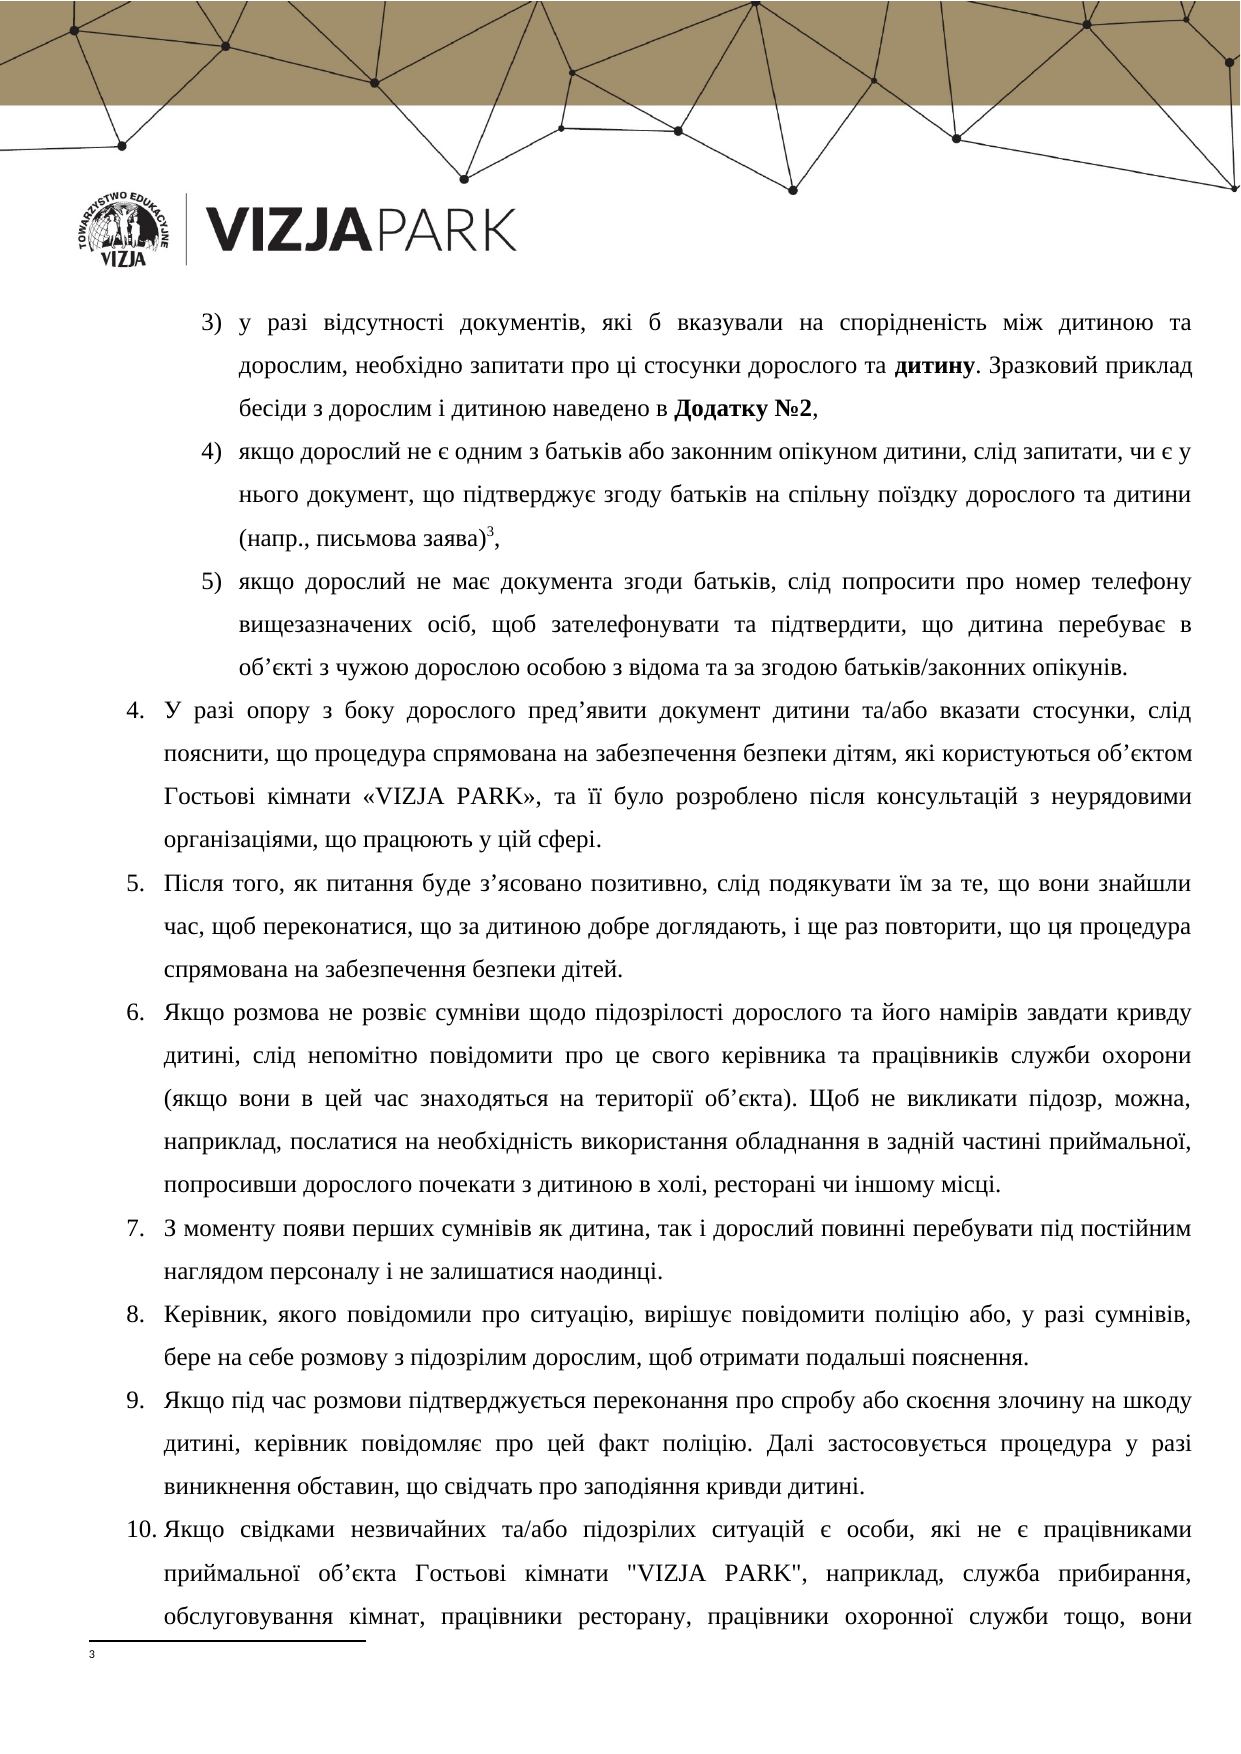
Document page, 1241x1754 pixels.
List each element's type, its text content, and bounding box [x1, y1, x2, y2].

list З моменту появи перших сумнівів як дитина, так і дорослий повинні перебувати під постійним наглядом персоналу і не залишатися наодинці. [126, 1213, 1193, 1284]
picture [0, 1, 1241, 272]
list Якщо розмова не розвіє сумніви щодо підозрілості дорослого та його намірів завдати кривду дитині, слід непомітно повідомити про це свого керівника та працівників служби охорони (якщо вони в цей час знаходяться на території об’єкта). Щоб не викликати підозр, можна, наприклад, послатися на необхідність використання обладнання в задній частині приймальної, попросивши дорослого почекати з дитиною в холі, ресторані чи іншому місці. [126, 997, 1193, 1198]
list якщо дорослий не є одним з батьків або законним опікуном дитини, слід запитати, чи є у нього документ, що підтверджує згоду батьків на спільну поїздку дорослого та дитини (напр., письмова заява), [201, 436, 1193, 551]
list Якщо під час розмови підтверджується переконання про спробу або скоєння злочину на шкоду дитині, керівник повідомляє про цей факт поліцію. Далі застосовується процедура у разі виникнення обставин, що свідчать про заподіяння кривди дитині. [126, 1385, 1193, 1500]
list якщо дорослий не має документа згоди батьків, слід попросити про номер телефону вищезазначених осіб, щоб зателефонувати та підтвердити, що дитина перебуває в об’єкті з чужою дорослою особою з відома та за згодою батьків/законних опікунів. [201, 566, 1193, 681]
list у разі відсутності документів, які б вказували на спорідненість між дитиною та дорослим, необхідно запитати про ці стосунки дорослого та дитину. Зразковий приклад бесіди з дорослим і дитиною наведено в Додатку №2, [201, 307, 1193, 422]
list У разі опору з боку дорослого пред’явити документ дитини та/або вказати стосунки, слід пояснити, що процедура спрямована на забезпечення безпеки дітям, які користуються об’єктом Гостьові кімнати «VIZJA PARK», та її було розроблено після консультацій з неурядовими організаціями, що працюють у цій сфері. [126, 695, 1193, 853]
list Керівник, якого повідомили про ситуацію, вирішує повідомити поліцію або, у разі сумнівів, бере на себе розмову з підозрілим дорослим, щоб отримати подальші пояснення. [126, 1299, 1193, 1371]
list Після того, як питання буде з’ясовано позитивно, слід подякувати їм за те, що вони знайшли час, щоб переконатися, що за дитиною добре доглядають, і ще раз повторити, що ця процедура спрямована на забезпечення безпеки дітей. [126, 868, 1193, 983]
